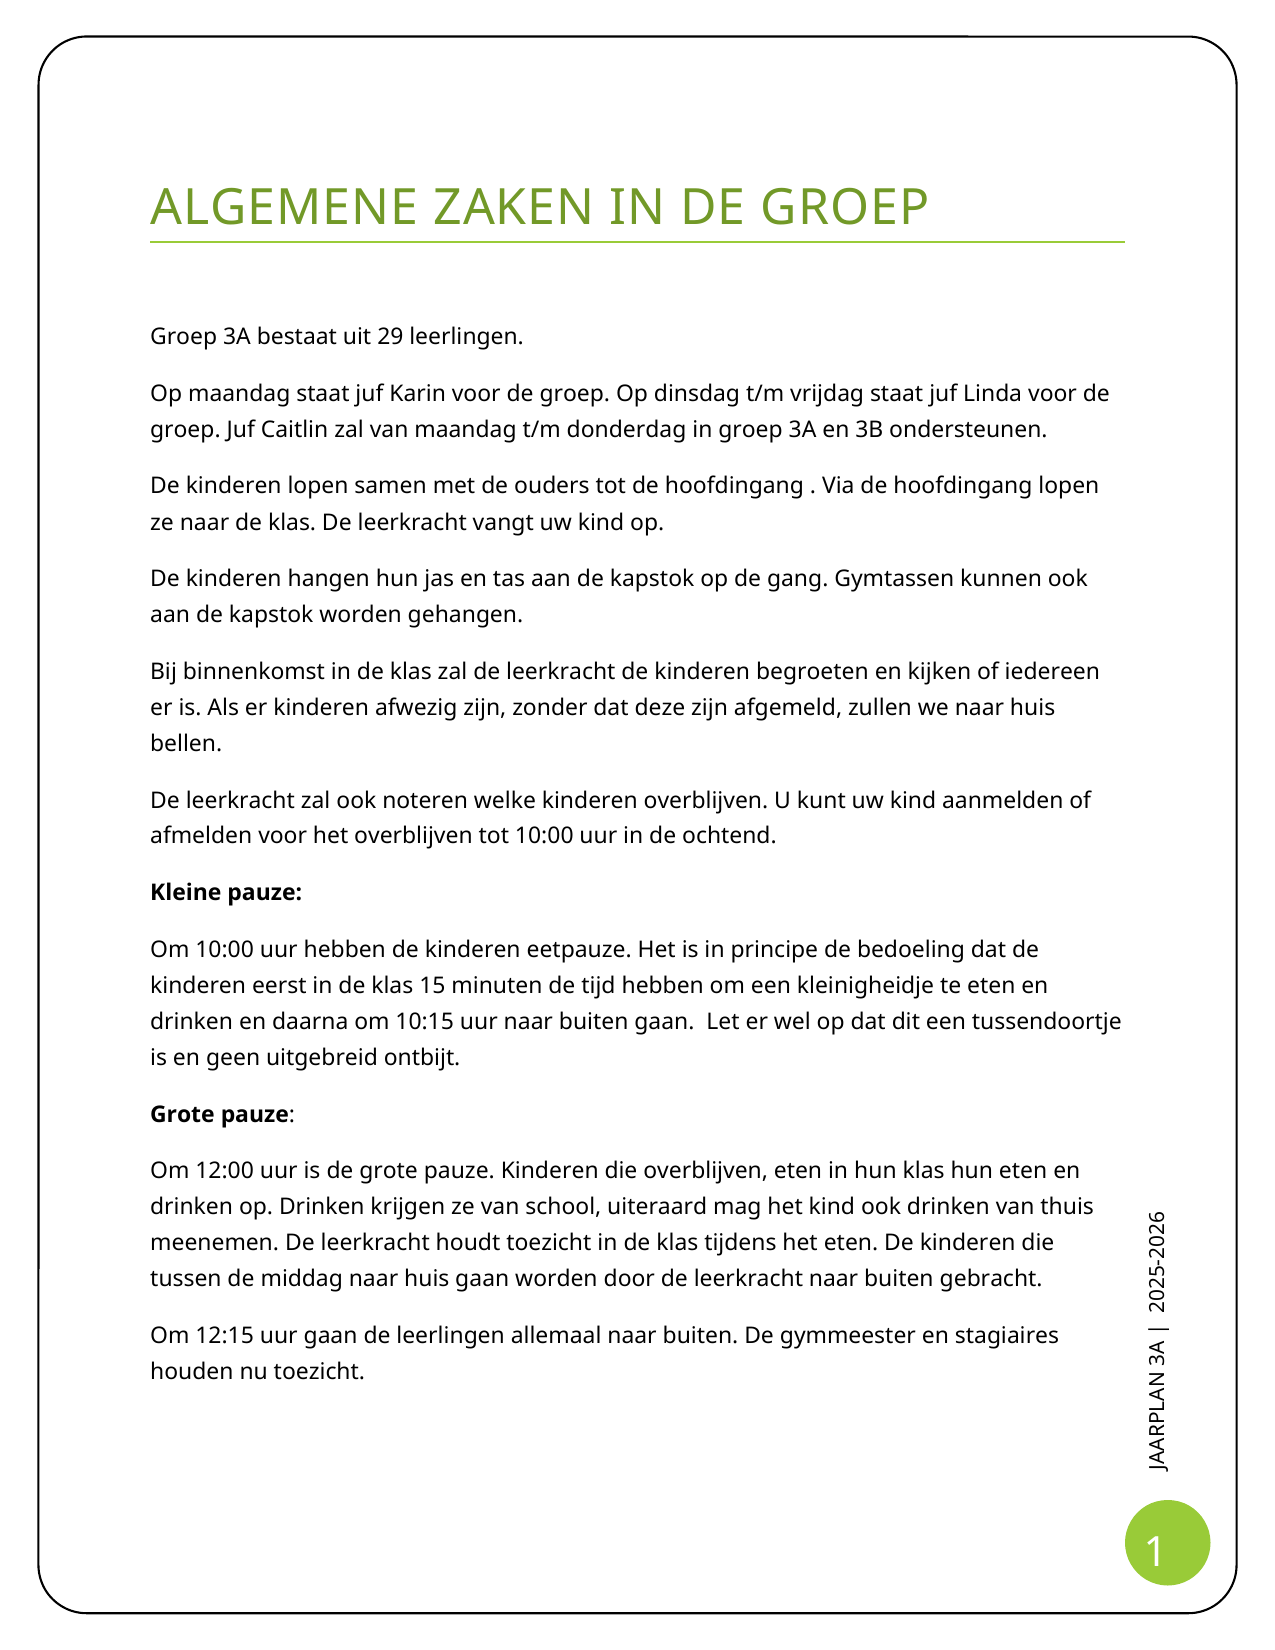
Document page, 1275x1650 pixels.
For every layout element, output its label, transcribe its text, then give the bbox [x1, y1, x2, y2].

text Op maandag staat juf Karin voor de groep. Op dinsdag t/m vrijdag staat juf Linda voor de groep. Juf Caitlin zal van maandag t/m donderdag in groep 3A en 3B ondersteunen. [150, 377, 1125, 444]
text Om 10:00 uur hebben de kinderen eetpauze. Het is in principe de bedoeling dat de kinderen eerst in de klas 15 minuten de tijd hebben om een kleinigheidje te eten en drinken en daarna om 10:15 uur naar buiten gaan. Let er wel op dat dit een tussendoortje is en geen uitgebreid ontbijt. [150, 933, 1125, 1072]
text Om 12:00 uur is de grote pauze. Kinderen die overblijven, eten in hun klas hun eten en drinken op. Drinken krijgen ze van school, uiteraard mag het kind ook drinken van thuis meenemen. De leerkracht houdt toezicht in de klas tijdens het eten. De kinderen die tussen de middag naar huis gaan worden door de leerkracht naar buiten gebracht. [150, 1154, 1125, 1293]
text Groep 3A bestaat uit 29 leerlingen. [150, 320, 1125, 351]
text Bij binnenkomst in de klas zal de leerkracht de kinderen begroeten en kijken of iedereen er is. Als er kinderen afwezig zijn, zonder dat deze zijn afgemeld, zullen we naar huis bellen. [150, 655, 1125, 758]
text Kleine pauze: [150, 876, 1125, 907]
text De kinderen lopen samen met de ouders tot de hoofdingang . Via de hoofdingang lopen ze naar de klas. De leerkracht vangt uw kind op. [150, 469, 1125, 537]
text De leerkracht zal ook noteren welke kinderen overblijven. U kunt uw kind aanmelden of afmelden voor het overblijven tot 10:00 uur in de ochtend. [150, 783, 1125, 851]
text Om 12:15 uur gaan de leerlingen allemaal naar buiten. De gymmeester en stagiaires houden nu toezicht. [150, 1319, 1125, 1386]
text De kinderen hangen hun jas en tas aan de kapstok op de gang. Gymtassen kunnen ook aan de kapstok worden gehangen. [150, 562, 1125, 629]
text Grote pauze: [150, 1098, 1125, 1129]
